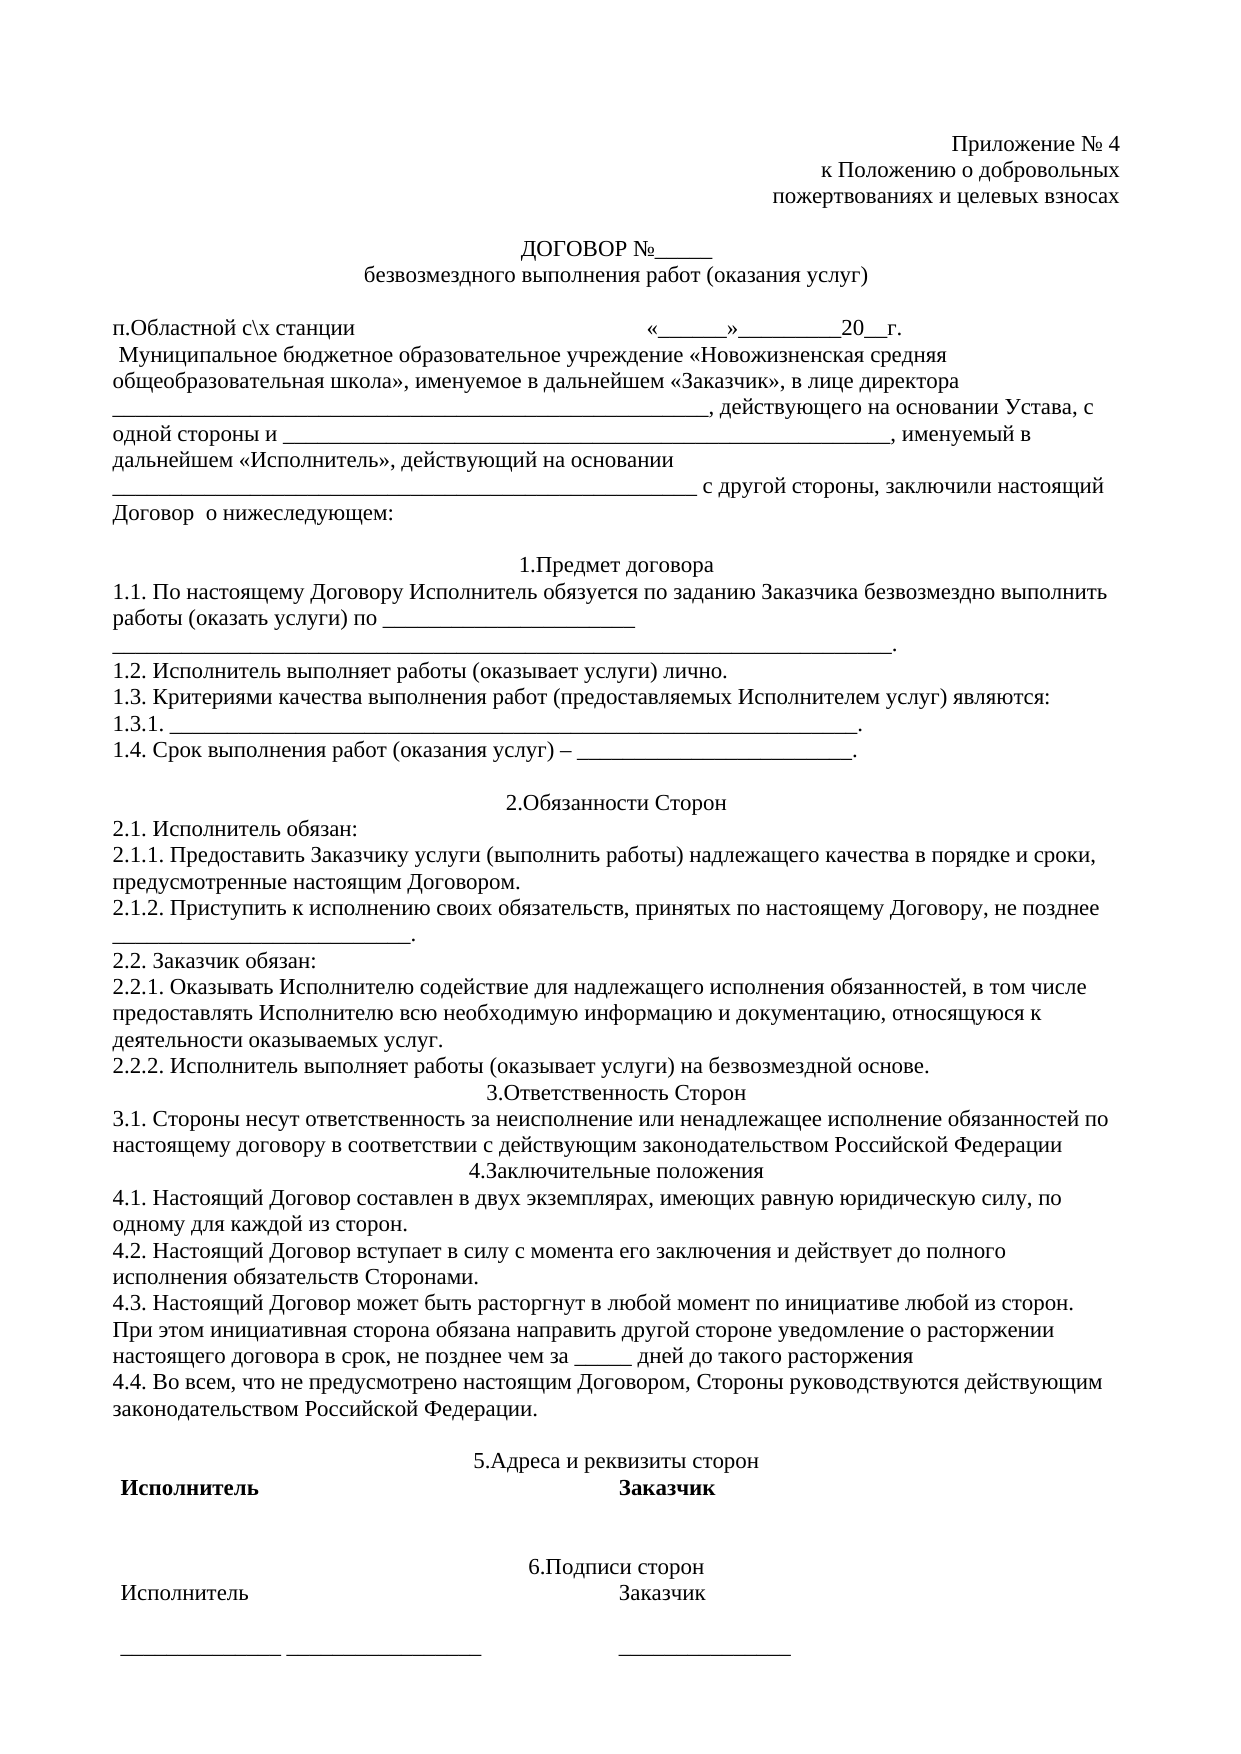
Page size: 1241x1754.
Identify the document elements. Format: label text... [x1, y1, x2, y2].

text 3.Ответственность Сторон [112, 1078, 1120, 1105]
text пожертвованиях и целевых взносах [112, 182, 1120, 209]
text 2.Обязанности Сторон [112, 789, 1120, 815]
text 1.2. Исполнитель выполняет работы (оказывает услуги) лично. [112, 657, 1120, 683]
text ДОГОВОР №_____ [112, 235, 1120, 262]
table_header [619, 1579, 1117, 1658]
text 2.1.1. Предоставить Заказчику услуги (выполнить работы) надлежащего качества в порядке и сроки, предусмотренные настоящим Договором. [112, 841, 1120, 894]
text 4.1. Настоящий Договор составлен в двух экземплярах, имеющих равную юридическую силу, по одному для каждой из сторон. [112, 1184, 1120, 1237]
text ____________________________________________________________________. [112, 631, 1120, 657]
text 2.1. Исполнитель обязан: [112, 815, 1120, 841]
text 1.1. По настоящему Договору Исполнитель обязуется по заданию Заказчика безвозмездно выполнить работы (оказать услуги) по ______________________ [112, 578, 1120, 631]
text 4.Заключительные положения [112, 1158, 1120, 1184]
text 2.2. Заказчик обязан: [112, 947, 1120, 973]
text 6.Подписи сторон [112, 1553, 1120, 1579]
text 2.2.2. Исполнитель выполняет работы (оказывает услуги) на безвозмездной основе. [112, 1052, 1120, 1078]
text 5.Адреса и реквизиты сторон [112, 1447, 1120, 1474]
text п.Областной с\х станции «______»_________20__г. [112, 314, 1120, 341]
table_header Заказчик [619, 1474, 1117, 1527]
text 4.2. Настоящий Договор вступает в силу с момента его заключения и действует до полного исполнения обязательств Сторонами. [112, 1237, 1120, 1289]
text 4.4. Во всем, что не предусмотрено настоящим Договором, Стороны руководствуются действующим законодательством Российской Федерации. [112, 1368, 1120, 1421]
text 2.1.2. Приступить к исполнению своих обязательств, принятых по настоящему Договору, не позднее __________________________. [112, 894, 1120, 947]
text безвозмездного выполнения работ (оказания услуг) [112, 262, 1120, 288]
text 1.3. Критериями качества выполнения работ (предоставляемых Исполнителем услуг) являются: [112, 683, 1120, 709]
text 3.1. Стороны несут ответственность за неисполнение или ненадлежащее исполнение обязанностей по настоящему договору в соответствии с действующим законодательством Российской Федерации [112, 1105, 1120, 1158]
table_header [120, 1579, 619, 1658]
text 1.3.1. ____________________________________________________________. [112, 709, 1120, 736]
text Приложение № 4 [112, 130, 1120, 156]
table_header Исполнитель [120, 1474, 619, 1527]
text 1.Предмет договора [112, 551, 1120, 578]
text 4.3. Настоящий Договор может быть расторгнут в любой момент по инициативе любой из сторон. При этом инициативная сторона обязана направить другой стороне уведомление о расторжении настоящего договора в срок, не позднее чем за _____ дней до такого расторжения [112, 1289, 1120, 1368]
text Муниципальное бюджетное образовательное учреждение «Новожизненская средняя общеобразовательная школа», именуемое в дальнейшем «Заказчик», в лице директора ____________________________________________________, действующего на основании Устава, с одной стороны и _____________________________________________________, именуемый в дальнейшем «Исполнитель», действующий на основании ___________________________________________________ с другой стороны, заключили настоящий Договор о нижеследующем: [112, 341, 1120, 525]
text 2.2.1. Оказывать Исполнителю содействие для надлежащего исполнения обязанностей, в том числе предоставлять Исполнителю всю необходимую информацию и документацию, относящуюся к деятельности оказываемых услуг. [112, 973, 1120, 1052]
text к Положению о добровольных [112, 156, 1120, 182]
text 1.4. Срок выполнения работ (оказания услуг) – ________________________. [112, 736, 1120, 762]
